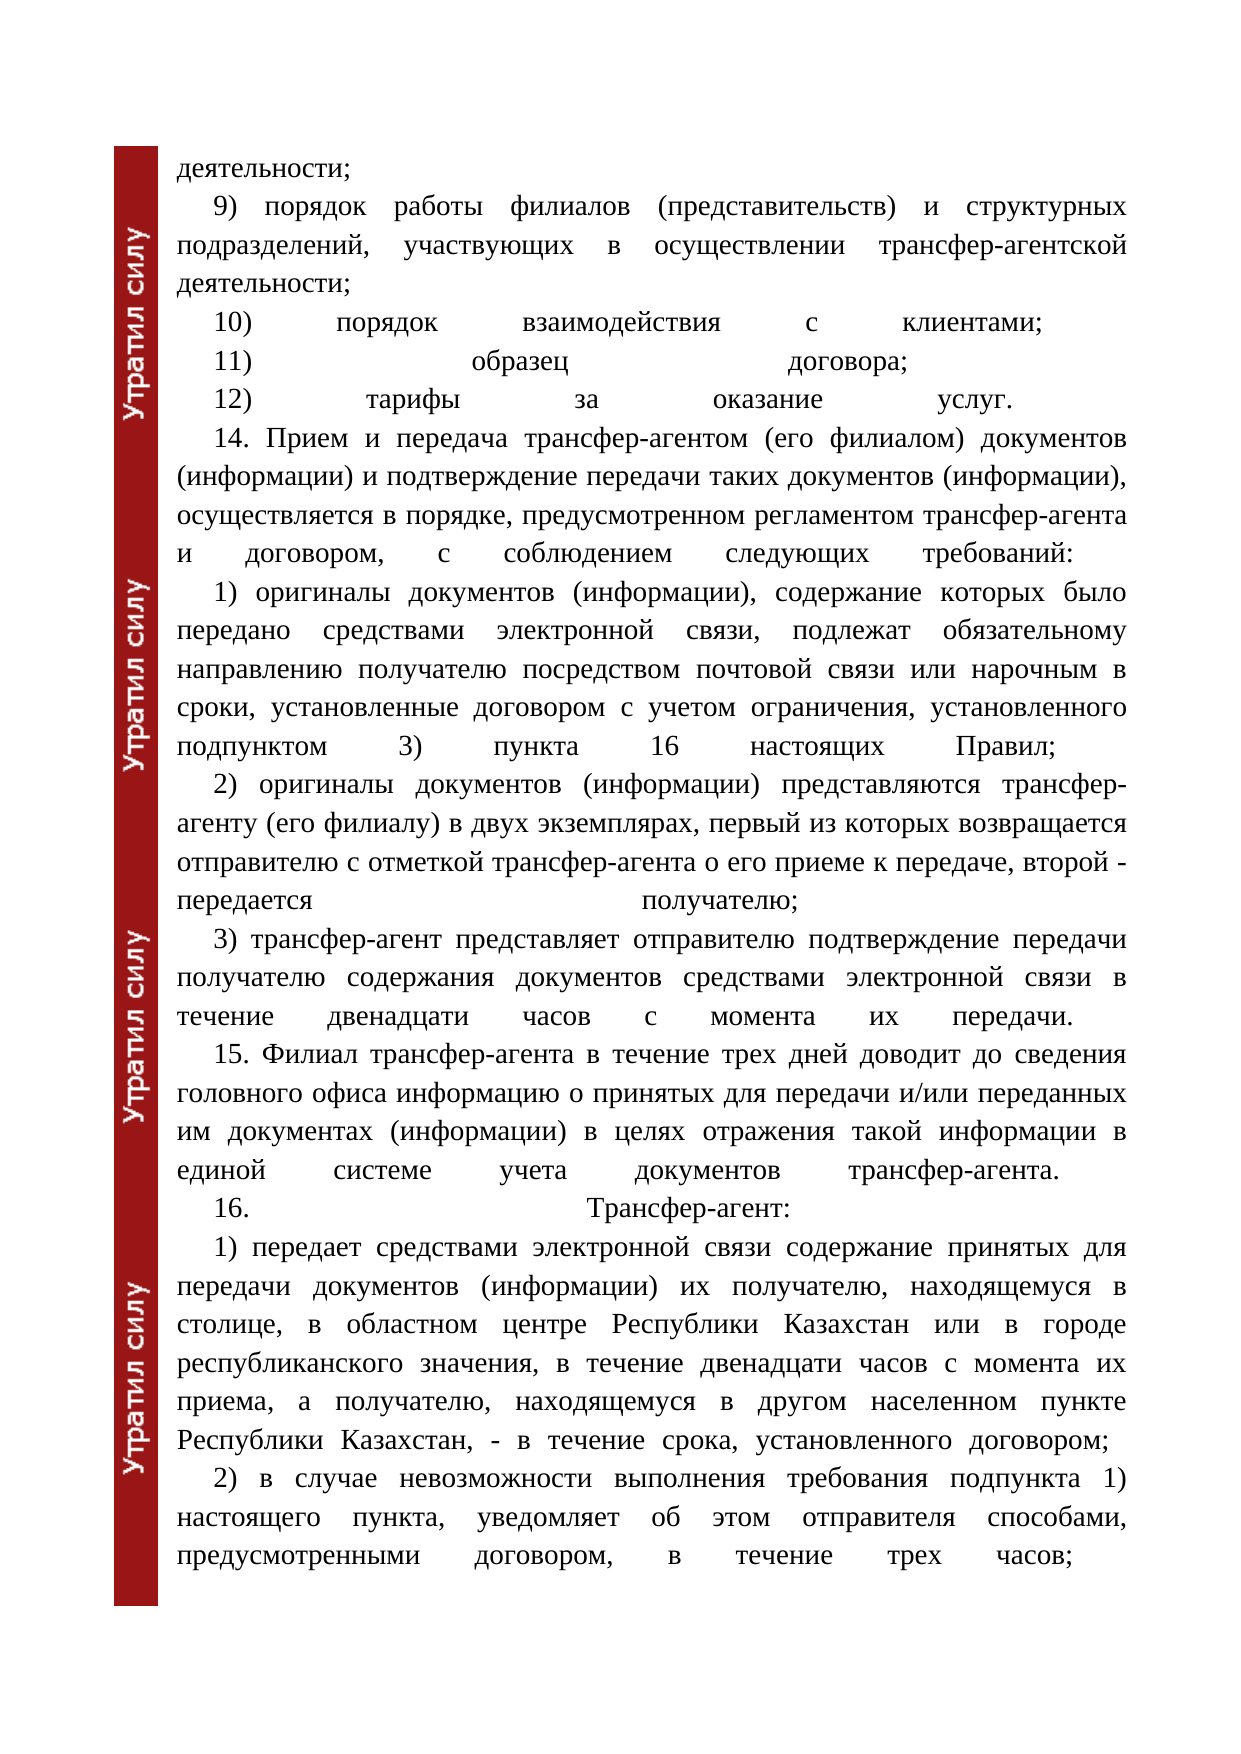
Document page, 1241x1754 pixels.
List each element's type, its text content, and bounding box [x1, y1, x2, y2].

picture [114, 146, 158, 150]
picture [114, 1571, 158, 1606]
